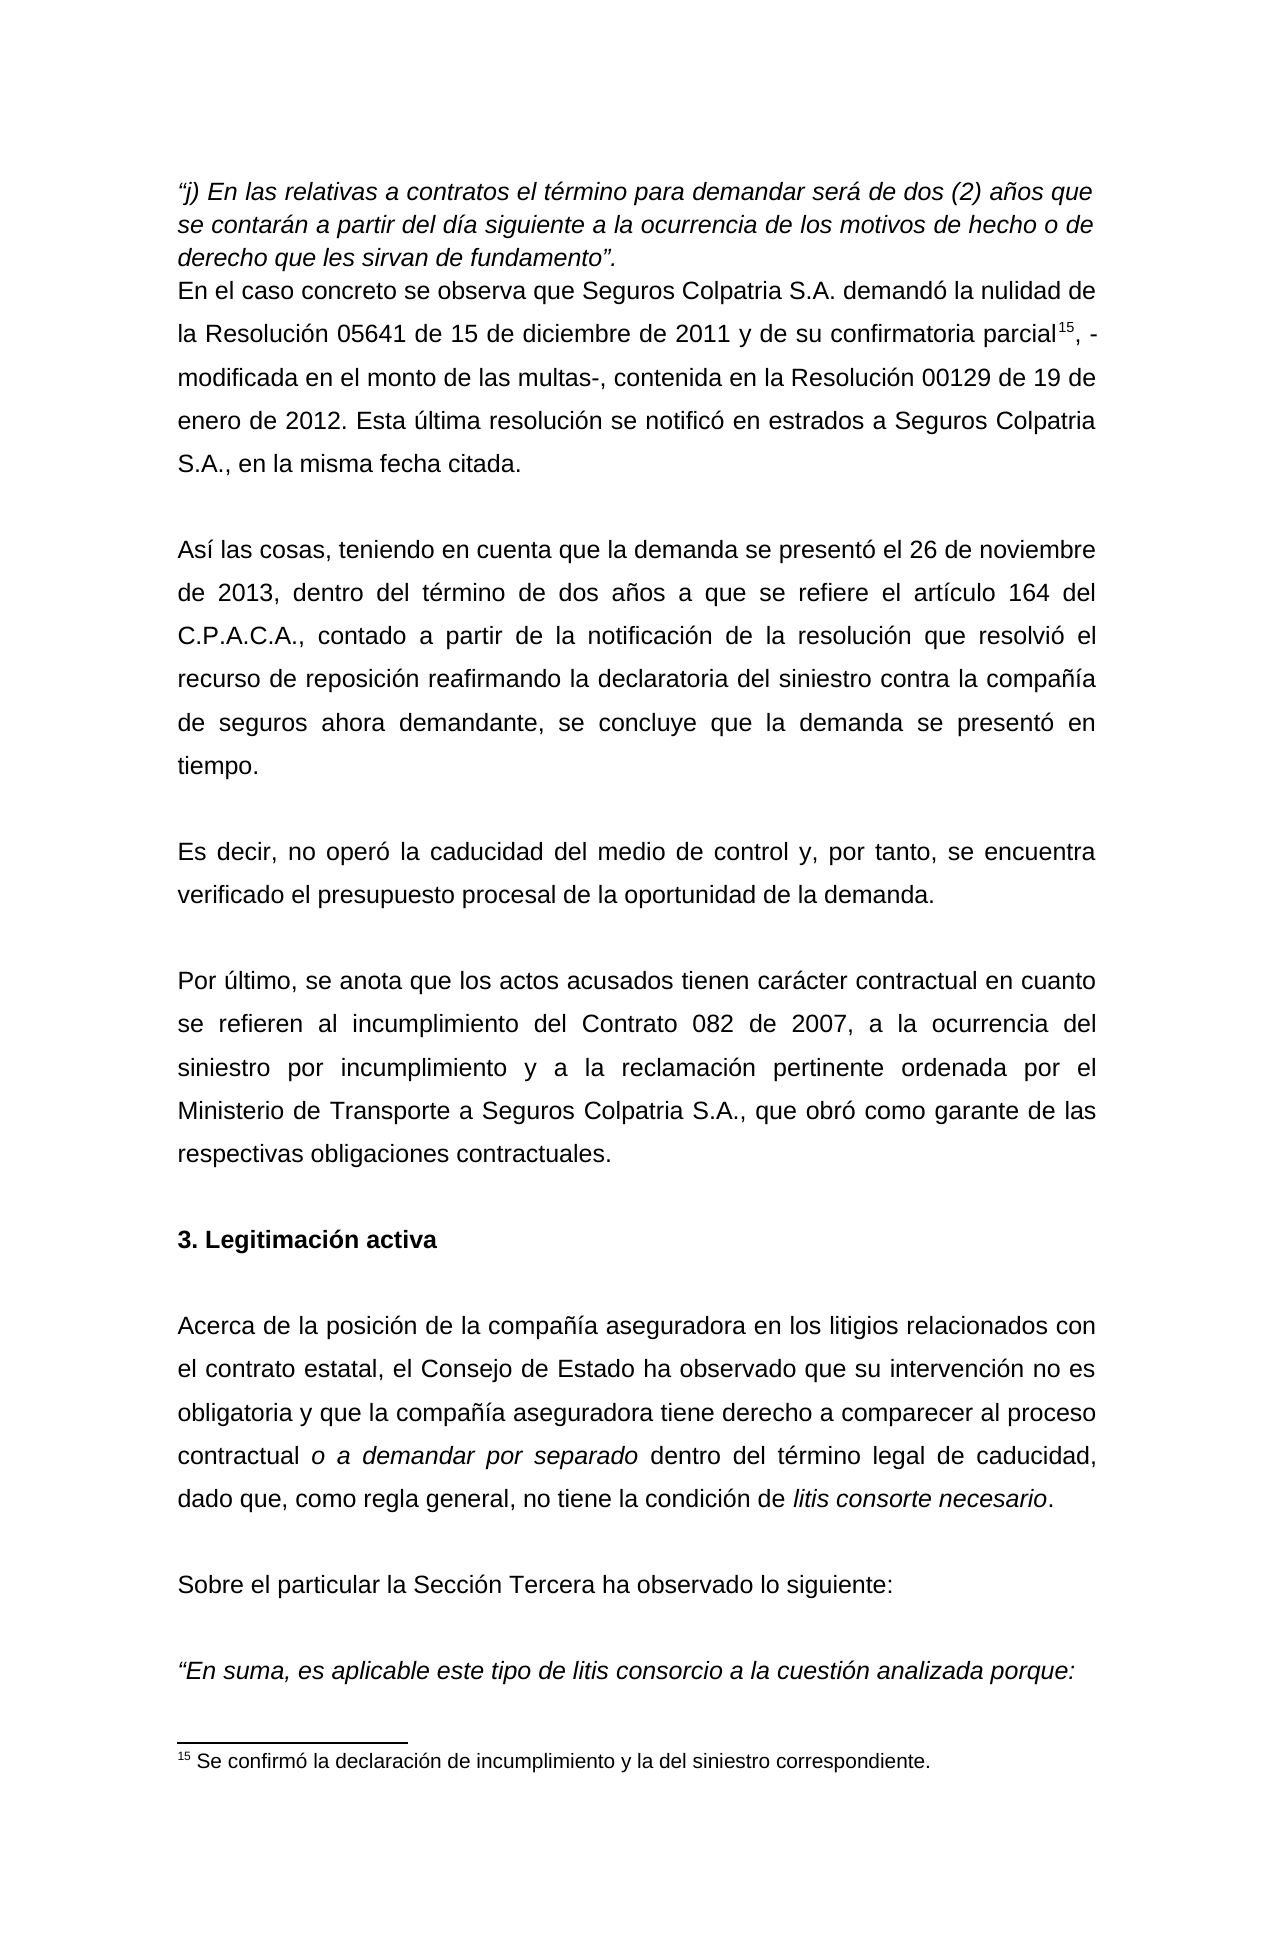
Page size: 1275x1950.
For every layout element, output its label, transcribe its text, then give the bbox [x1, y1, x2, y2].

text Acerca de la posición de la compañía aseguradora en los litigios relacionados con el contrato estatal, el Consejo de Estado ha observado que su intervención no es obligatoria y que la compañía aseguradora tiene derecho a comparecer al proceso contractual o a demandar por separado dentro del término legal de caducidad, dado que, como regla general, no tiene la condición de litis consorte necesario. [177, 1311, 1098, 1512]
text En el caso concreto se observa que Seguros Colpatria S.A. demandó la nulidad de la Resolución 05641 de 15 de diciembre de 2011 y de su confirmatoria parcial, -modificada en el monto de las multas-, contenida en la Resolución 00129 de 19 de enero de 2012. Esta última resolución se notificó en estrados a Seguros Colpatria S.A., en la misma fecha citada. [177, 276, 1098, 477]
text “En suma, es aplicable este tipo de litis consorcio a la cuestión analizada porque: [177, 1656, 1098, 1685]
text Es decir, no operó la caducidad del medio de control y, por tanto, se encuentra verificado el presupuesto procesal de la oportunidad de la demanda. [177, 837, 1098, 909]
text Sobre el particular la Sección Tercera ha observado lo siguiente: [177, 1570, 1098, 1599]
text Así las cosas, teniendo en cuenta que la demanda se presentó el 26 de noviembre de 2013, dentro del término de dos años a que se refiere el artículo 164 del C.P.A.C.A., contado a partir de la notificación de la resolución que resolvió el recurso de reposición reafirmando la declaratoria del siniestro contra la compañía de seguros ahora demandante, se concluye que la demanda se presentó en tiempo. [177, 535, 1098, 779]
text Por último, se anota que los actos acusados tienen carácter contractual en cuanto se refieren al incumplimiento del Contrato 082 de 2007, a la ocurrencia del siniestro por incumplimiento y a la reclamación pertinente ordenada por el Ministerio de Transporte a Seguros Colpatria S.A., que obró como garante de las respectivas obligaciones contractuales. [177, 966, 1098, 1167]
text “j) En las relativas a contratos el término para demandar será de dos (2) años que se contarán a partir del día siguiente a la ocurrencia de los motivos de hecho o de derecho que les sirvan de fundamento”. [177, 177, 1098, 272]
text 3. Legitimación activa [177, 1225, 1098, 1254]
